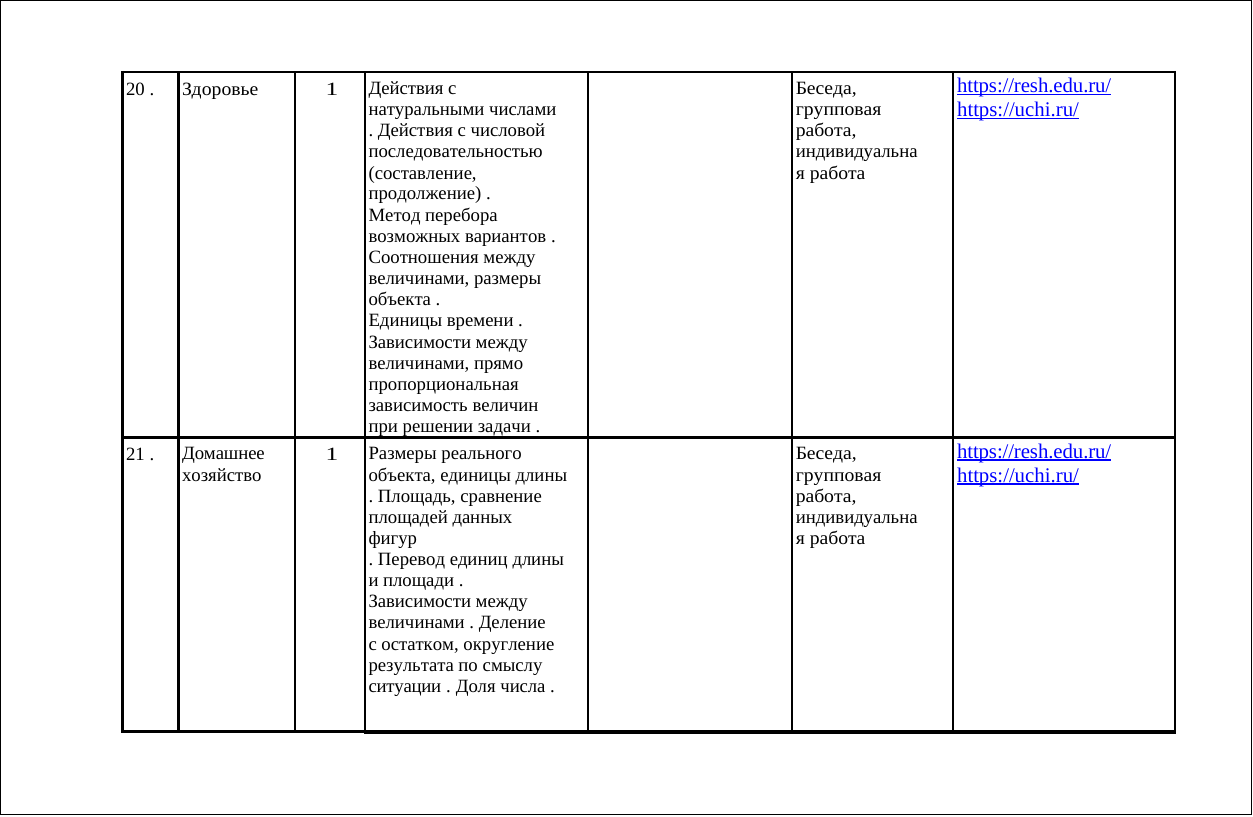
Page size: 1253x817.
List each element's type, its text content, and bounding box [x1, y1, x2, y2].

table_cell Домашнее хозяйство [180, 439, 294, 730]
table_header 1 [296, 73, 364, 436]
table_cell 1 [296, 439, 364, 730]
table_cell [589, 439, 791, 730]
table_header Беседа, групповая работа, индивидуальна я работа [793, 73, 952, 436]
table_cell Размеры реального объекта, единицы длины . Площадь, сравнение площадей данных фигур . Перевод единиц длины и площади . Зависимости между величинами . Деление с остатком, округление результата по смыслу ситуации . Доля числа . [366, 439, 587, 730]
table_cell https://resh.edu.ru/ https://uchi.ru/ [954, 439, 1174, 730]
table_header https://resh.edu.ru/ https://uchi.ru/ [954, 73, 1174, 436]
table_header Здоровье [180, 73, 294, 436]
table_header 20 . [124, 73, 177, 436]
table_header Действия с натуральными числами . Действия с числовой последовательностью (составление, продолжение) . Метод перебора возможных вариантов . Соотношения между величинами, размеры объекта . Единицы времени . Зависимости между величинами, прямо пропорциональная зависимость величин при решении задачи . [366, 73, 587, 436]
table_header [589, 73, 791, 436]
table_cell 21 . [124, 439, 177, 730]
table_cell Беседа, групповая работа, индивидуальна я работа [793, 439, 952, 730]
